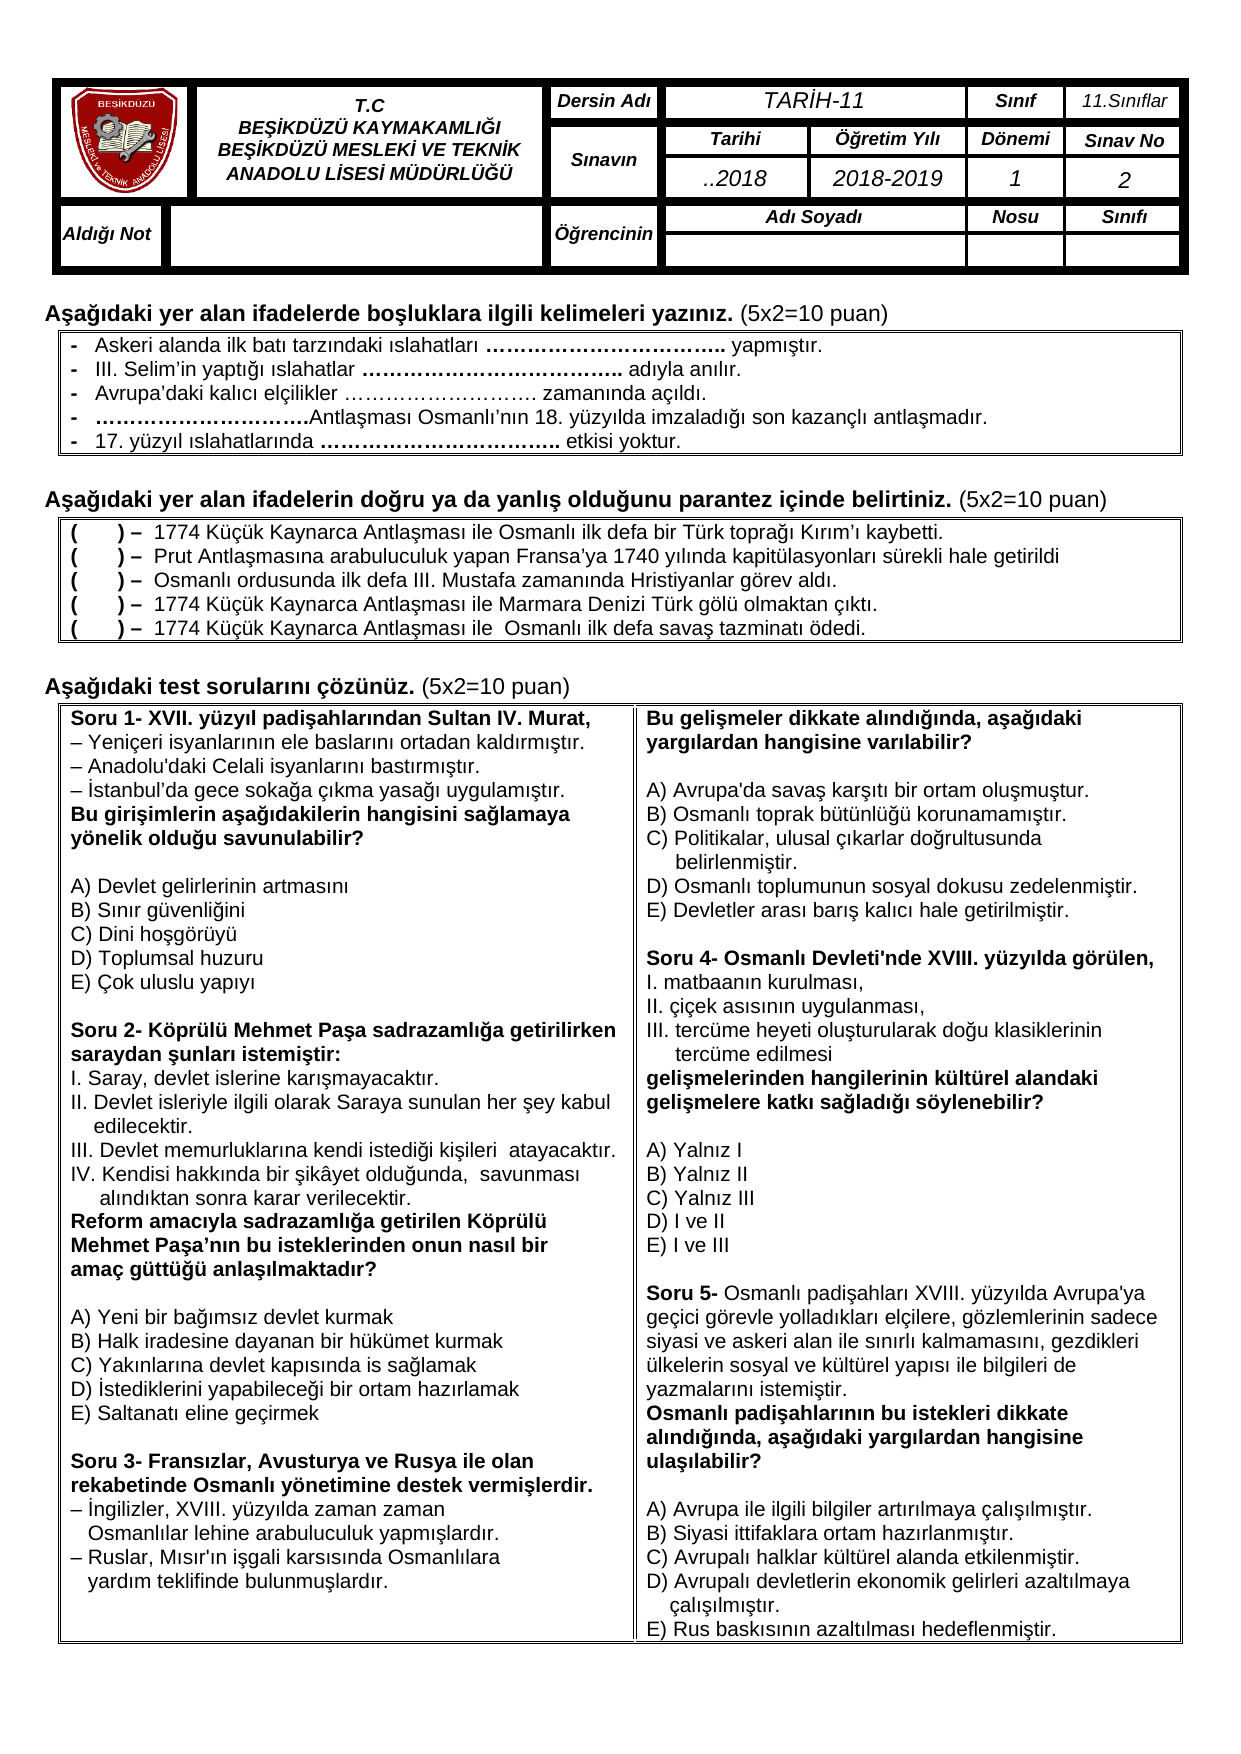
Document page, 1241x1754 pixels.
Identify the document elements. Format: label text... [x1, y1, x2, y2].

text Aşağıdaki yer alan ifadelerin doğru ya da yanlış olduğunu parantez içinde belirtiniz. (5x2=10 puan) [44, 486, 1196, 513]
text Aşağıdaki yer alan ifadelerde boşluklara ilgili kelimeleri yazınız. (5x2=10 puan) [44, 300, 1196, 326]
table_header Soru 1- XVII. yüzyıl padişahlarından Sultan IV. Murat, – Yeniçeri isyanlarının ele baslarını ortadan kaldırmıştır. – Anadolu'daki Celali isyanlarını bastırmıştır. – İstanbul’da gece sokağa çıkma yasağı uygulamıştır. Bu girişimlerin aşağıdakilerin hangisini sağlamaya yönelik olduğu savunulabilir? A) Devlet gelirlerinin artmasını B) Sınır güvenliğini C) Dini hoşgörüyü D) Toplumsal huzuru E) Çok uluslu yapıyı Soru 2- Köprülü Mehmet Paşa sadrazamlığa getirilirken saraydan şunları istemiştir: I. Saray, devlet islerine karışmayacaktır. II. Devlet isleriyle ilgili olarak Saraya sunulan her şey kabul edilecektir. III. Devlet memurluklarına kendi istediği kişileri atayacaktır. IV. Kendisi hakkında bir şikâyet olduğunda, savunması alındıktan sonra karar verilecektir. Reform amacıyla sadrazamlığa getirilen Köprülü Mehmet Paşa’nın bu isteklerinden onun nasıl bir amaç güttüğü anlaşılmaktadır? A) Yeni bir bağımsız devlet kurmak B) Halk iradesine dayanan bir hükümet kurmak C) Yakınlarına devlet kapısında is sağlamak D) İstediklerini yapabileceği bir ortam hazırlamak E) Saltanatı eline geçirmek Soru 3- Fransızlar, Avusturya ve Rusya ile olan rekabetinde Osmanlı yönetimine destek vermişlerdir. – İngilizler, XVIII. yüzyılda zaman zaman Osmanlılar lehine arabuluculuk yapmışlardır. – Ruslar, Mısır'ın işgali karsısında Osmanlılara yardım teklifinde bulunmuşlardır. [59, 704, 635, 1641]
table_header [44, 53, 1196, 275]
table_header ( ) – 1774 Küçük Kaynarca Antlaşması ile Osmanlı ilk defa bir Türk toprağı Kırım’ı kaybetti. ( ) – Prut Antlaşmasına arabuluculuk yapan Fransa’ya 1740 yılında kapitülasyonları sürekli hale getirildi ( ) – Osmanlı ordusunda ilk defa III. Mustafa zamanında Hristiyanlar görev aldı. ( ) – 1774 Küçük Kaynarca Antlaşması ile Marmara Denizi Türk gölü olmaktan çıktı. ( ) – 1774 Küçük Kaynarca Antlaşması ile Osmanlı ilk defa savaş tazminatı ödedi. [61, 520, 1180, 639]
text Aşağıdaki test sorularını çözünüz. (5x2=10 puan) [44, 673, 1196, 699]
picture [71, 87, 178, 193]
table_header Bu gelişmeler dikkate alındığında, aşağıdaki yargılardan hangisine varılabilir? A) Avrupa'da savaş karşıtı bir ortam oluşmuştur. B) Osmanlı toprak bütünlüğü korunamamıştır. C) Politikalar, ulusal çıkarlar doğrultusunda belirlenmiştir. D) Osmanlı toplumunun sosyal dokusu zedelenmiştir. E) Devletler arası barış kalıcı hale getirilmiştir. Soru 4- Osmanlı Devleti'nde XVIII. yüzyılda görülen, I. matbaanın kurulması, II. çiçek asısının uygulanması, III. tercüme heyeti oluşturularak doğu klasiklerinin tercüme edilmesi gelişmelerinden hangilerinin kültürel alandaki gelişmelere katkı sağladığı söylenebilir? A) Yalnız I B) Yalnız II C) Yalnız III D) I ve II E) I ve III Soru 5- Osmanlı padişahları XVIII. yüzyılda Avrupa'ya geçici görevle yolladıkları elçilere, gözlemlerinin sadece siyasi ve askeri alan ile sınırlı kalmamasını, gezdikleri ülkelerin sosyal ve kültürel yapısı ile bilgileri de yazmalarını istemiştir. Osmanlı padişahlarının bu istekleri dikkate alındığında, aşağıdaki yargılardan hangisine ulaşılabilir? A) Avrupa ile ilgili bilgiler artırılmaya çalışılmıştır. B) Siyasi ittifaklara ortam hazırlanmıştır. C) Avrupalı halklar kültürel alanda etkilenmiştir. D) Avrupalı devletlerin ekonomik gelirleri azaltılmaya çalışılmıştır. E) Rus baskısının azaltılması hedeflenmiştir. [635, 706, 1180, 1641]
table_header - Askeri alanda ilk batı tarzındaki ıslahatları …………………………….. yapmıştır. - III. Selim’in yaptığı ıslahatlar ……………………………….. adıyla anılır. - Avrupa’daki kalıcı elçilikler ………………………. zamanında açıldı. - ………………………….Antlaşması Osmanlı’nın 18. yüzyılda imzaladığı son kazançlı antlaşmadır. - 17. yüzyıl ıslahatlarında …………………………….. etkisi yoktur. [61, 333, 1180, 453]
